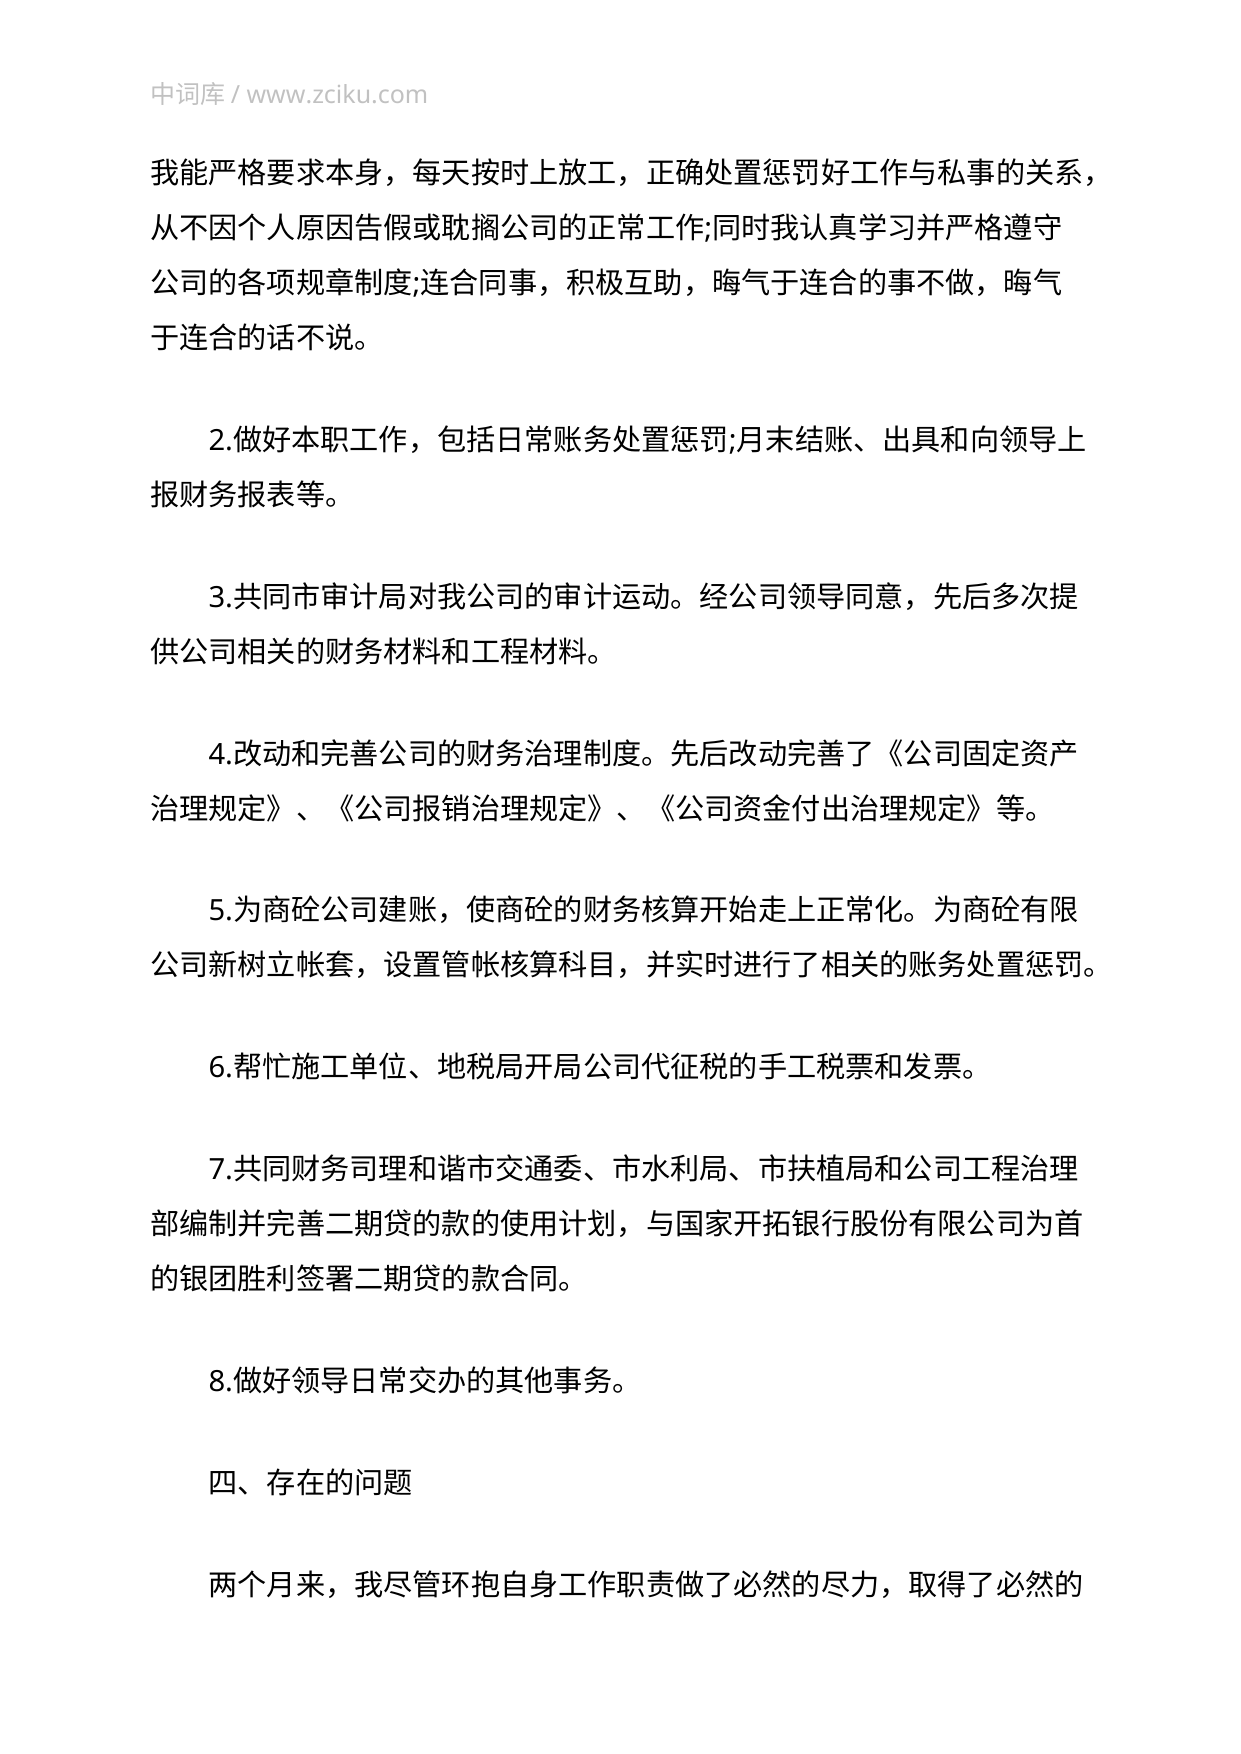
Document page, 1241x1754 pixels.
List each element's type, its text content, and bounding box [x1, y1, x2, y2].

text 3.共同市审计局对我公司的审计运动。经公司领导同意，先后多次提供公司相关的财务材料和工程材料。 [150, 573, 1090, 671]
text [150, 150, 1090, 357]
text 5.为商砼公司建账，使商砼的财务核算开始走上正常化。为商砼有限公司新树立帐套，设置管帐核算科目，并实时进行了相关的账务处置惩罚。 [150, 887, 1090, 984]
text 四、存在的问题 [150, 1459, 1090, 1502]
text 7.共同财务司理和谐市交通委、市水利局、市扶植局和公司工程治理部编制并完善二期贷的款的使用计划，与国家开拓银行股份有限公司为首的银团胜利签署二期贷的款合同。 [150, 1146, 1090, 1298]
text 8.做好领导日常交办的其他事务。 [150, 1357, 1090, 1400]
text 6.帮忙施工单位、地税局开局公司代征税的手工税票和发票。 [150, 1044, 1090, 1086]
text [150, 1561, 1090, 1603]
text 4.改动和完善公司的财务治理制度。先后改动完善了《公司固定资产治理规定》、《公司报销治理规定》、《公司资金付出治理规定》等。 [150, 730, 1090, 827]
text 2.做好本职工作，包括日常账务处置惩罚;月末结账、出具和向领导上报财务报表等。 [150, 417, 1090, 514]
